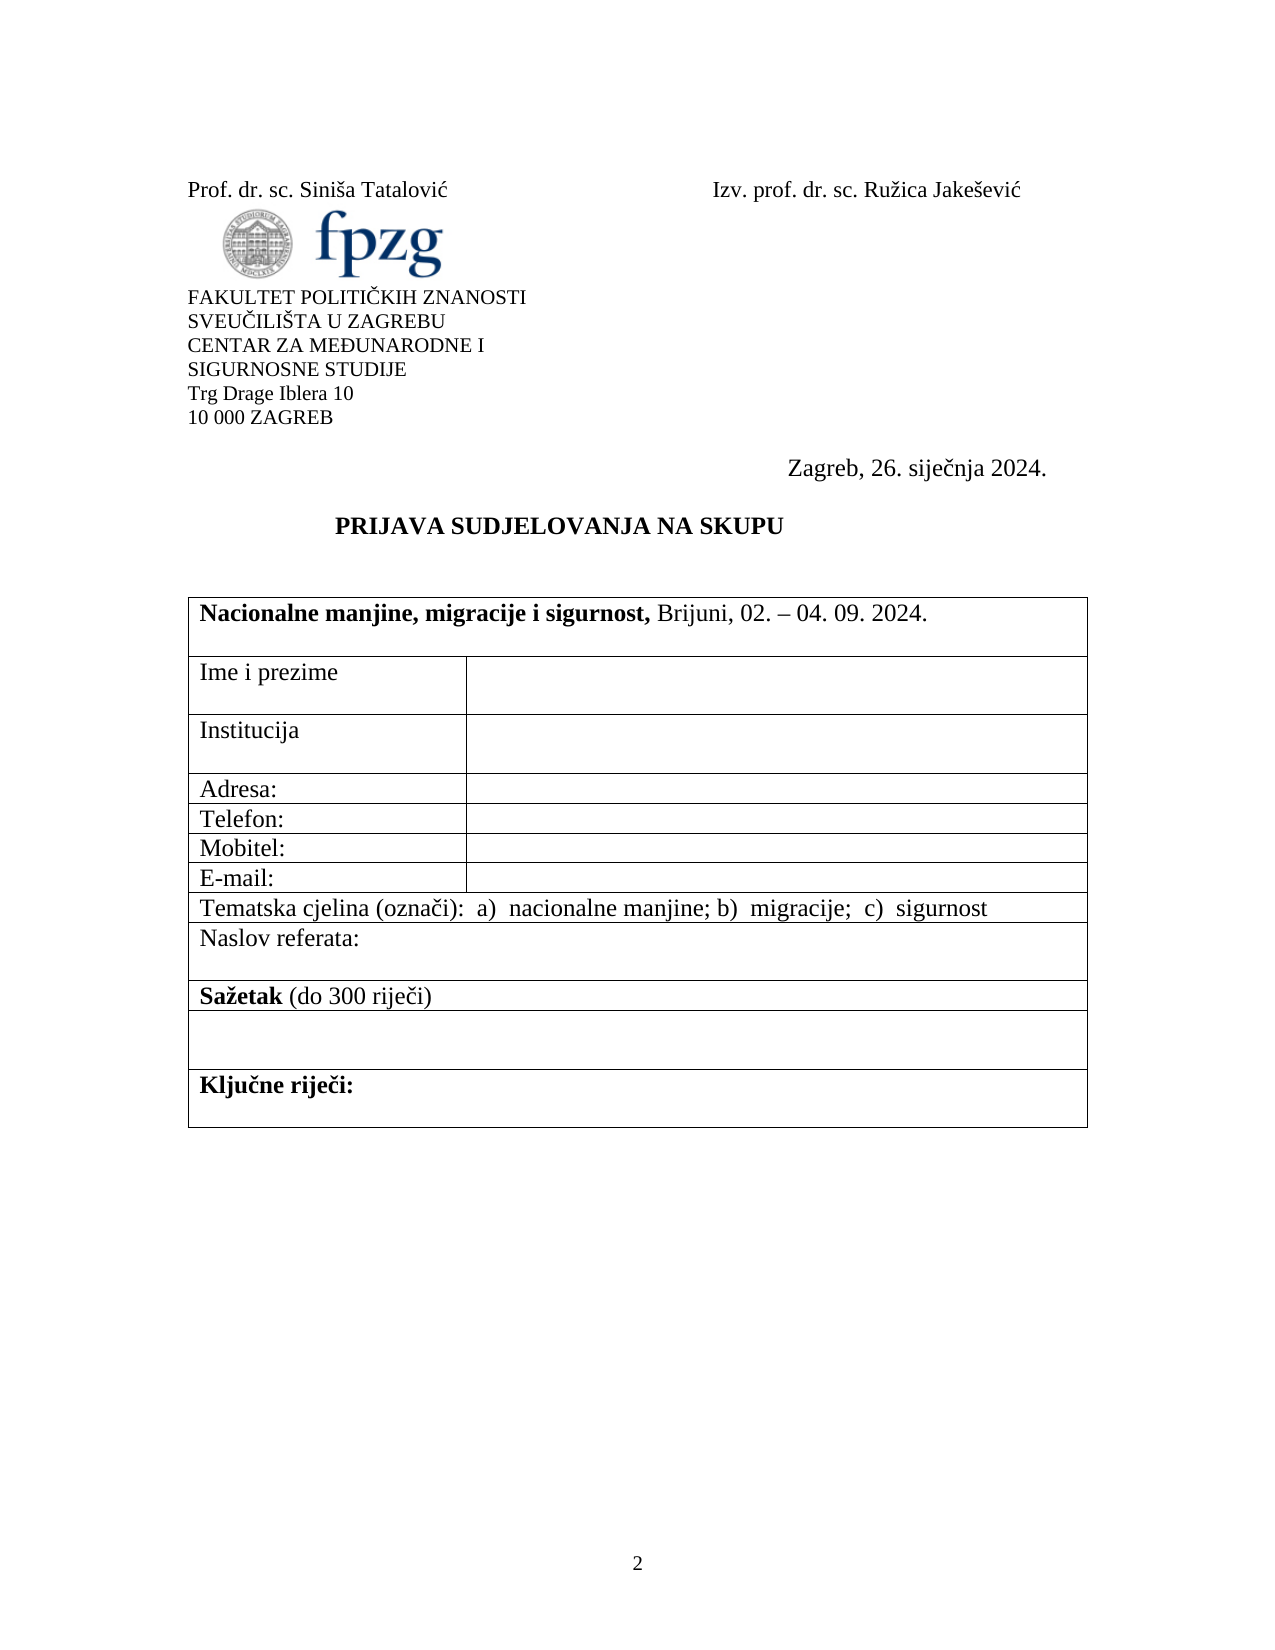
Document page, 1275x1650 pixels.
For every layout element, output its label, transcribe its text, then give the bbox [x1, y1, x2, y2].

table_cell [467, 834, 1087, 862]
table_cell Adresa: [189, 774, 466, 803]
text 10 000 ZAGREB [187, 405, 1087, 429]
table_cell Ime i prezime [189, 657, 466, 714]
text SIGURNOSNE STUDIJE [187, 357, 1087, 381]
text PRIJAVA SUDJELOVANJA NA SKUPU [261, 511, 1087, 540]
table_cell Mobitel: [189, 834, 466, 862]
table_cell Telefon: [189, 804, 466, 832]
table_cell Naslov referata: [189, 923, 1087, 980]
table_cell Ključne riječi: [189, 1070, 1087, 1127]
text Prof. dr. sc. Siniša Tatalović Izv. prof. dr. sc. Ružica Jakešević [187, 176, 1087, 203]
table_cell [467, 715, 1087, 773]
table_cell Tematska cjelina (označi): a) nacionalne manjine; b) migracije; c) sigurnost [189, 893, 1087, 922]
text Zagreb, 26. siječnja 2024. [187, 453, 1087, 482]
table_cell [189, 1011, 1087, 1069]
text SVEUČILIŠTA U ZAGREBU [187, 309, 1087, 333]
table_cell Institucija [189, 715, 466, 773]
text FAKULTET POLITIČKIH ZNANOSTI [187, 285, 1087, 309]
table_cell [467, 804, 1087, 832]
table_cell E-mail: [189, 863, 466, 892]
table_cell [467, 774, 1087, 803]
table_header Nacionalne manjine, migracije i sigurnost, Brijuni, 02. – 04. 09. 2024. [189, 598, 1087, 656]
table_cell [467, 657, 1087, 714]
picture [187, 202, 484, 285]
text CENTAR ZA MEĐUNARODNE I [187, 333, 1087, 357]
text Trg Drage Iblera 10 [187, 381, 1087, 405]
table_cell Sažetak (do 300 riječi) [189, 981, 1087, 1010]
table_cell [467, 863, 1087, 892]
